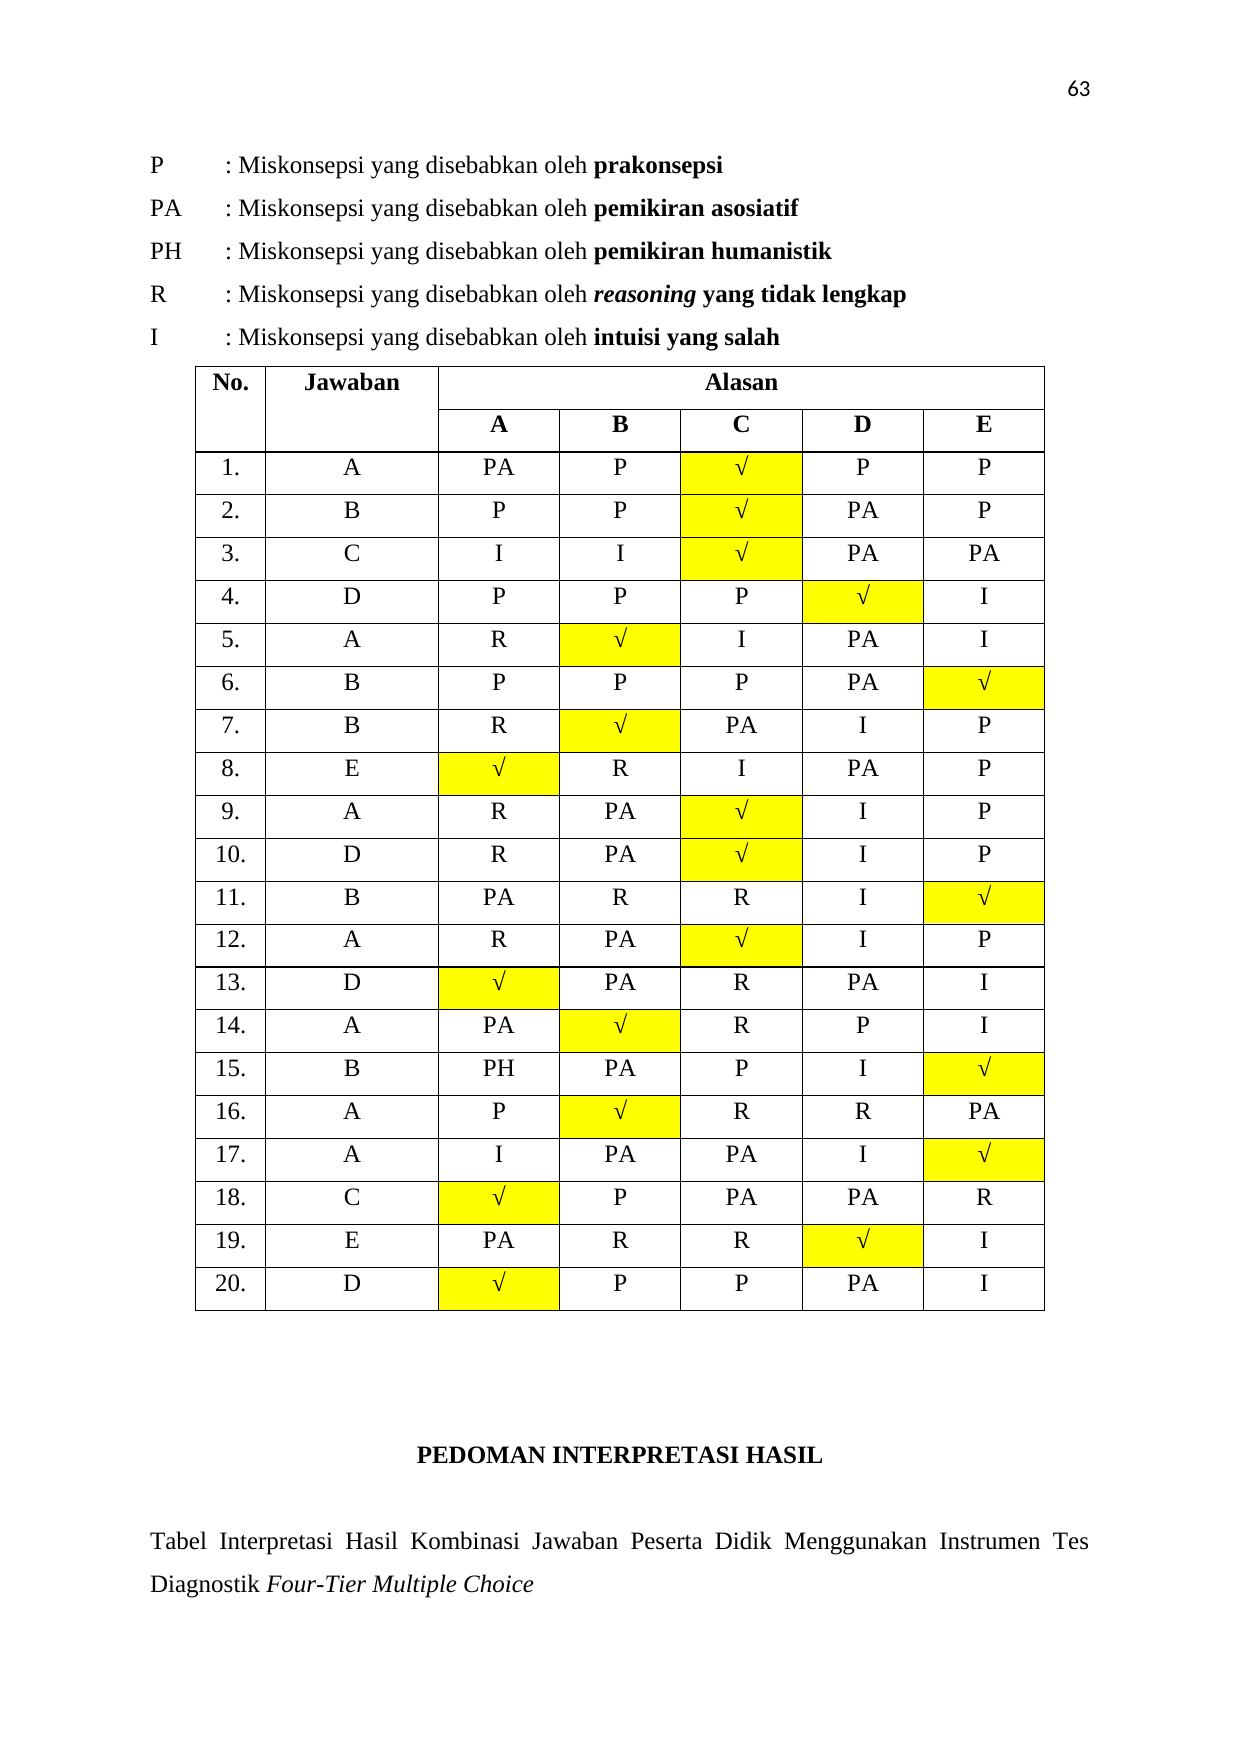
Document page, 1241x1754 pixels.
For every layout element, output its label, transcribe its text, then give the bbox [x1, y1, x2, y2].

table_cell PA [803, 624, 923, 666]
table_cell 19. [196, 1225, 265, 1267]
table_cell √ [439, 753, 559, 795]
table_cell R [681, 1096, 802, 1138]
table_cell I [803, 796, 923, 838]
table_cell P [439, 667, 559, 709]
table_cell PA [560, 968, 680, 1009]
table_cell E [266, 1225, 438, 1267]
text PEDOMAN INTERPRETASI HASIL [150, 1440, 1090, 1469]
table_cell R [681, 882, 802, 923]
table_cell 20. [196, 1268, 265, 1310]
table_cell A [266, 796, 438, 838]
table_cell P [803, 453, 923, 494]
table_cell 11. [196, 882, 265, 923]
table_cell P [439, 495, 559, 537]
table_cell I [803, 839, 923, 881]
table_cell D [266, 581, 438, 623]
table_cell I [560, 538, 680, 580]
table_cell PA [803, 753, 923, 795]
table_cell PA [924, 538, 1044, 580]
table_header Alasan [439, 367, 1044, 408]
table_cell P [560, 453, 680, 494]
table_cell A [266, 453, 438, 494]
table_cell P [681, 1053, 802, 1095]
text R : Miskonsepsi yang disebabkan oleh reasoning yang tidak lengkap [150, 279, 1090, 308]
table_cell R [681, 1225, 802, 1267]
table_cell √ [560, 624, 680, 666]
table_cell √ [681, 538, 802, 580]
table_cell √ [681, 839, 802, 881]
table_cell R [681, 968, 802, 1009]
table_cell 8. [196, 753, 265, 795]
table_cell P [803, 1010, 923, 1052]
table_cell 4. [196, 581, 265, 623]
table_cell √ [924, 1139, 1044, 1181]
table_cell B [266, 1053, 438, 1095]
table_cell PA [560, 839, 680, 881]
table_cell A [439, 410, 559, 451]
table_cell PA [560, 796, 680, 838]
table_cell A [266, 1096, 438, 1138]
table_cell 1. [196, 453, 265, 494]
table_cell B [266, 667, 438, 709]
table_cell R [439, 624, 559, 666]
table_cell P [924, 925, 1044, 966]
table_cell 10. [196, 839, 265, 881]
table_cell E [924, 410, 1044, 451]
table_cell PA [681, 1139, 802, 1181]
table_cell 12. [196, 925, 265, 966]
table_cell R [560, 753, 680, 795]
table_cell P [681, 581, 802, 623]
table_cell √ [681, 453, 802, 494]
table_cell R [439, 710, 559, 752]
table_cell I [803, 1053, 923, 1095]
table_cell PA [439, 1225, 559, 1267]
table_cell 17. [196, 1139, 265, 1181]
table_cell 9. [196, 796, 265, 838]
table_cell 14. [196, 1010, 265, 1052]
table_cell PA [924, 1096, 1044, 1138]
table_cell D [266, 839, 438, 881]
table_cell √ [681, 495, 802, 537]
table_cell R [803, 1096, 923, 1138]
table_cell I [924, 581, 1044, 623]
table_cell PA [803, 968, 923, 1009]
table_cell A [266, 1139, 438, 1181]
table_cell I [924, 624, 1044, 666]
table_cell PH [439, 1053, 559, 1095]
text PA : Miskonsepsi yang disebabkan oleh pemikiran asosiatif [150, 193, 1090, 222]
table_cell R [560, 1225, 680, 1267]
table_cell √ [681, 796, 802, 838]
table_cell B [560, 410, 680, 451]
table_cell P [924, 753, 1044, 795]
table_cell √ [681, 925, 802, 966]
table_cell PA [803, 1182, 923, 1224]
table_cell P [924, 453, 1044, 494]
table_cell R [439, 839, 559, 881]
table_cell I [803, 1139, 923, 1181]
table_cell C [681, 410, 802, 451]
table_cell √ [439, 1182, 559, 1224]
table_cell P [560, 495, 680, 537]
table_cell I [924, 1225, 1044, 1267]
table_cell R [681, 1010, 802, 1052]
table_cell 6. [196, 667, 265, 709]
table_cell 3. [196, 538, 265, 580]
table_cell R [560, 882, 680, 923]
table_cell PA [439, 1010, 559, 1052]
table_cell P [439, 581, 559, 623]
text I : Miskonsepsi yang disebabkan oleh intuisi yang salah [150, 322, 1090, 351]
table_cell B [266, 710, 438, 752]
table_cell I [439, 1139, 559, 1181]
table_cell 13. [196, 968, 265, 1009]
table_cell P [681, 1268, 802, 1310]
table_cell PA [439, 453, 559, 494]
table_cell PA [803, 538, 923, 580]
table_cell I [803, 710, 923, 752]
table_header No. [196, 367, 265, 451]
table_cell E [266, 753, 438, 795]
table_cell PA [560, 925, 680, 966]
table_cell I [924, 1010, 1044, 1052]
table_header Jawaban [266, 367, 438, 451]
table_cell D [803, 410, 923, 451]
table_cell I [681, 624, 802, 666]
table_cell P [439, 1096, 559, 1138]
table_cell PA [803, 495, 923, 537]
table_cell √ [560, 1096, 680, 1138]
table_cell 18. [196, 1182, 265, 1224]
table_cell P [560, 1268, 680, 1310]
table_cell P [560, 581, 680, 623]
table_cell 15. [196, 1053, 265, 1095]
table_cell I [681, 753, 802, 795]
table_cell PA [681, 1182, 802, 1224]
table_cell P [924, 495, 1044, 537]
table_cell √ [560, 1010, 680, 1052]
table_cell PA [803, 1268, 923, 1310]
table_cell √ [560, 710, 680, 752]
table_cell √ [439, 1268, 559, 1310]
table_cell PA [560, 1053, 680, 1095]
table_cell PA [439, 882, 559, 923]
table_cell 2. [196, 495, 265, 537]
table_cell P [560, 667, 680, 709]
text PH : Miskonsepsi yang disebabkan oleh pemikiran humanistik [150, 236, 1090, 265]
text P : Miskonsepsi yang disebabkan oleh prakonsepsi [150, 150, 1090, 179]
table_cell D [266, 968, 438, 1009]
table_cell C [266, 538, 438, 580]
table_cell R [439, 925, 559, 966]
table_cell P [924, 796, 1044, 838]
table_cell C [266, 1182, 438, 1224]
table_cell 16. [196, 1096, 265, 1138]
table_cell √ [924, 882, 1044, 923]
table_cell R [439, 796, 559, 838]
table_cell B [266, 495, 438, 537]
table_cell A [266, 624, 438, 666]
table_cell I [803, 925, 923, 966]
table_cell √ [924, 1053, 1044, 1095]
table_cell P [924, 710, 1044, 752]
table_cell I [924, 1268, 1044, 1310]
table_cell B [266, 882, 438, 923]
table_cell R [924, 1182, 1044, 1224]
table_cell D [266, 1268, 438, 1310]
table_cell I [439, 538, 559, 580]
table_cell I [803, 882, 923, 923]
table_cell PA [560, 1139, 680, 1181]
table_cell PA [681, 710, 802, 752]
table_cell A [266, 925, 438, 966]
table_cell √ [803, 581, 923, 623]
table_cell √ [924, 667, 1044, 709]
table_cell 7. [196, 710, 265, 752]
table_cell P [560, 1182, 680, 1224]
table_cell P [681, 667, 802, 709]
table_cell √ [439, 968, 559, 1009]
table_cell P [924, 839, 1044, 881]
table_cell 5. [196, 624, 265, 666]
table_cell I [924, 968, 1044, 1009]
table_cell A [266, 1010, 438, 1052]
table_cell PA [803, 667, 923, 709]
text Tabel Interpretasi Hasil Kombinasi Jawaban Peserta Didik Menggunakan Instrumen Tes Diagnostik Four-Tier Multiple Choice [150, 1526, 1090, 1598]
table_cell √ [803, 1225, 923, 1267]
